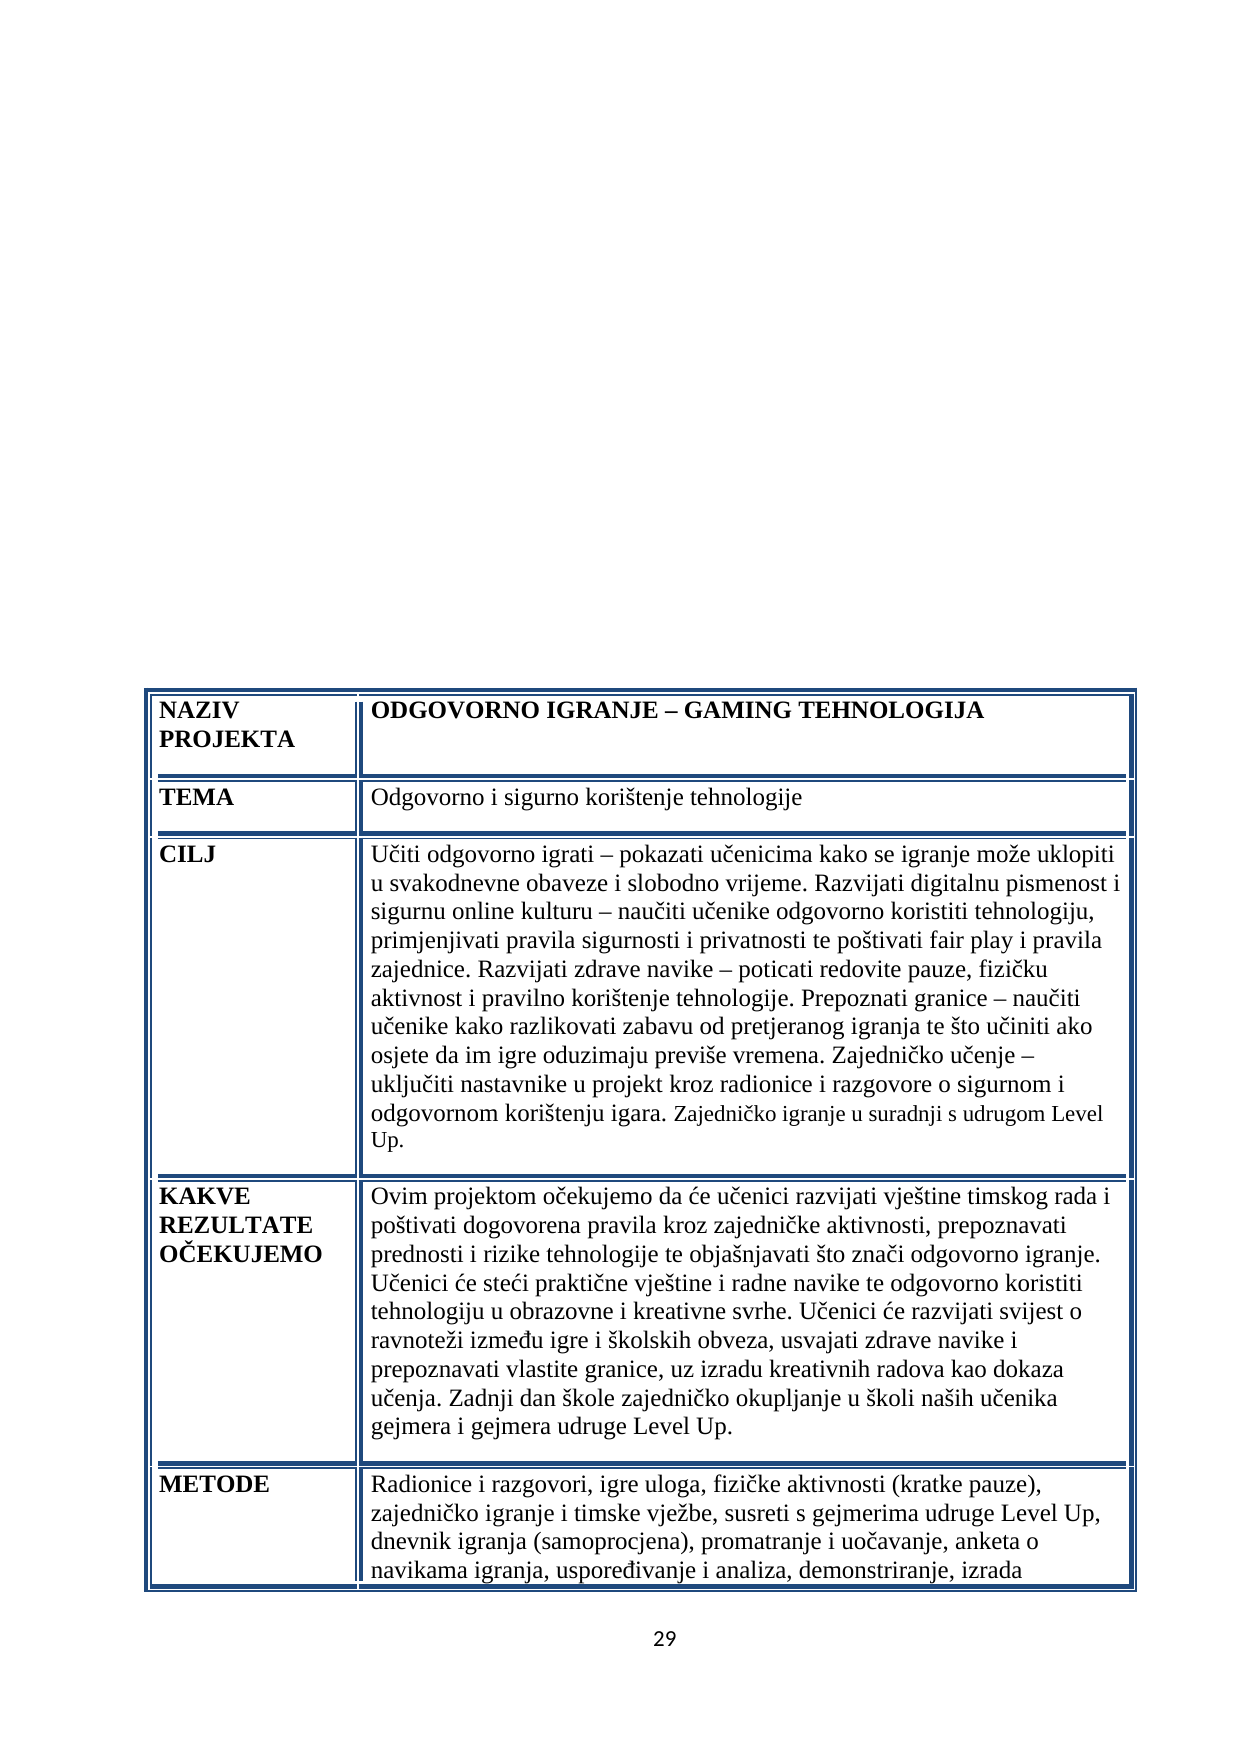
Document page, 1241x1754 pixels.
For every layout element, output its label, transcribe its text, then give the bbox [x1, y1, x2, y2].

table_cell TEMA [148, 774, 359, 831]
table_cell METODE [148, 1461, 359, 1584]
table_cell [359, 1461, 1133, 1584]
table_cell Ovim projektom očekujemo da će učenici razvijati vještine timskog rada i poštivati dogovorena pravila kroz zajedničke aktivnosti, prepoznavati prednosti i rizike tehnologije te objašnjavati što znači odgovorno igranje. Učenici će steći praktične vještine i radne navike te odgovorno koristiti tehnologiju u obrazovne i kreativne svrhe. Učenici će razvijati svijest o ravnoteži između igre i školskih obveza, usvajati zdrave navike i prepoznavati vlastite granice, uz izradu kreativnih radova kao dokaza učenja. Zadnji dan škole zajedničko okupljanje u školi naših učenika gejmera i gejmera udruge Level Up. [359, 1174, 1133, 1461]
table_header NAZIV PROJEKTA [148, 692, 359, 774]
table_cell KAKVE REZULTATE OČEKUJEMO [148, 1174, 359, 1461]
table_cell Učiti odgovorno igrati – pokazati učenicima kako se igranje može uklopiti u svakodnevne obaveze i slobodno vrijeme. Razvijati digitalnu pismenost i sigurnu online kulturu – naučiti učenike odgovorno koristiti tehnologiju, primjenjivati pravila sigurnosti i privatnosti te poštivati fair play i pravila zajednice. Razvijati zdrave navike – poticati redovite pauze, fizičku aktivnost i pravilno korištenje tehnologije. Prepoznati granice – naučiti učenike kako razlikovati zabavu od pretjeranog igranja te što učiniti ako osjete da im igre oduzimaju previše vremena. Zajedničko učenje – uključiti nastavnike u projekt kroz radionice i razgovore o sigurnom i odgovornom korištenju igara. Zajedničko igranje u suradnji s udrugom Level Up. [359, 831, 1133, 1174]
table_cell Odgovorno i sigurno korištenje tehnologije [359, 774, 1133, 831]
table_cell CILJ [148, 831, 359, 1174]
table_header ODGOVORNO IGRANJE – GAMING TEHNOLOGIJA [359, 696, 1129, 774]
